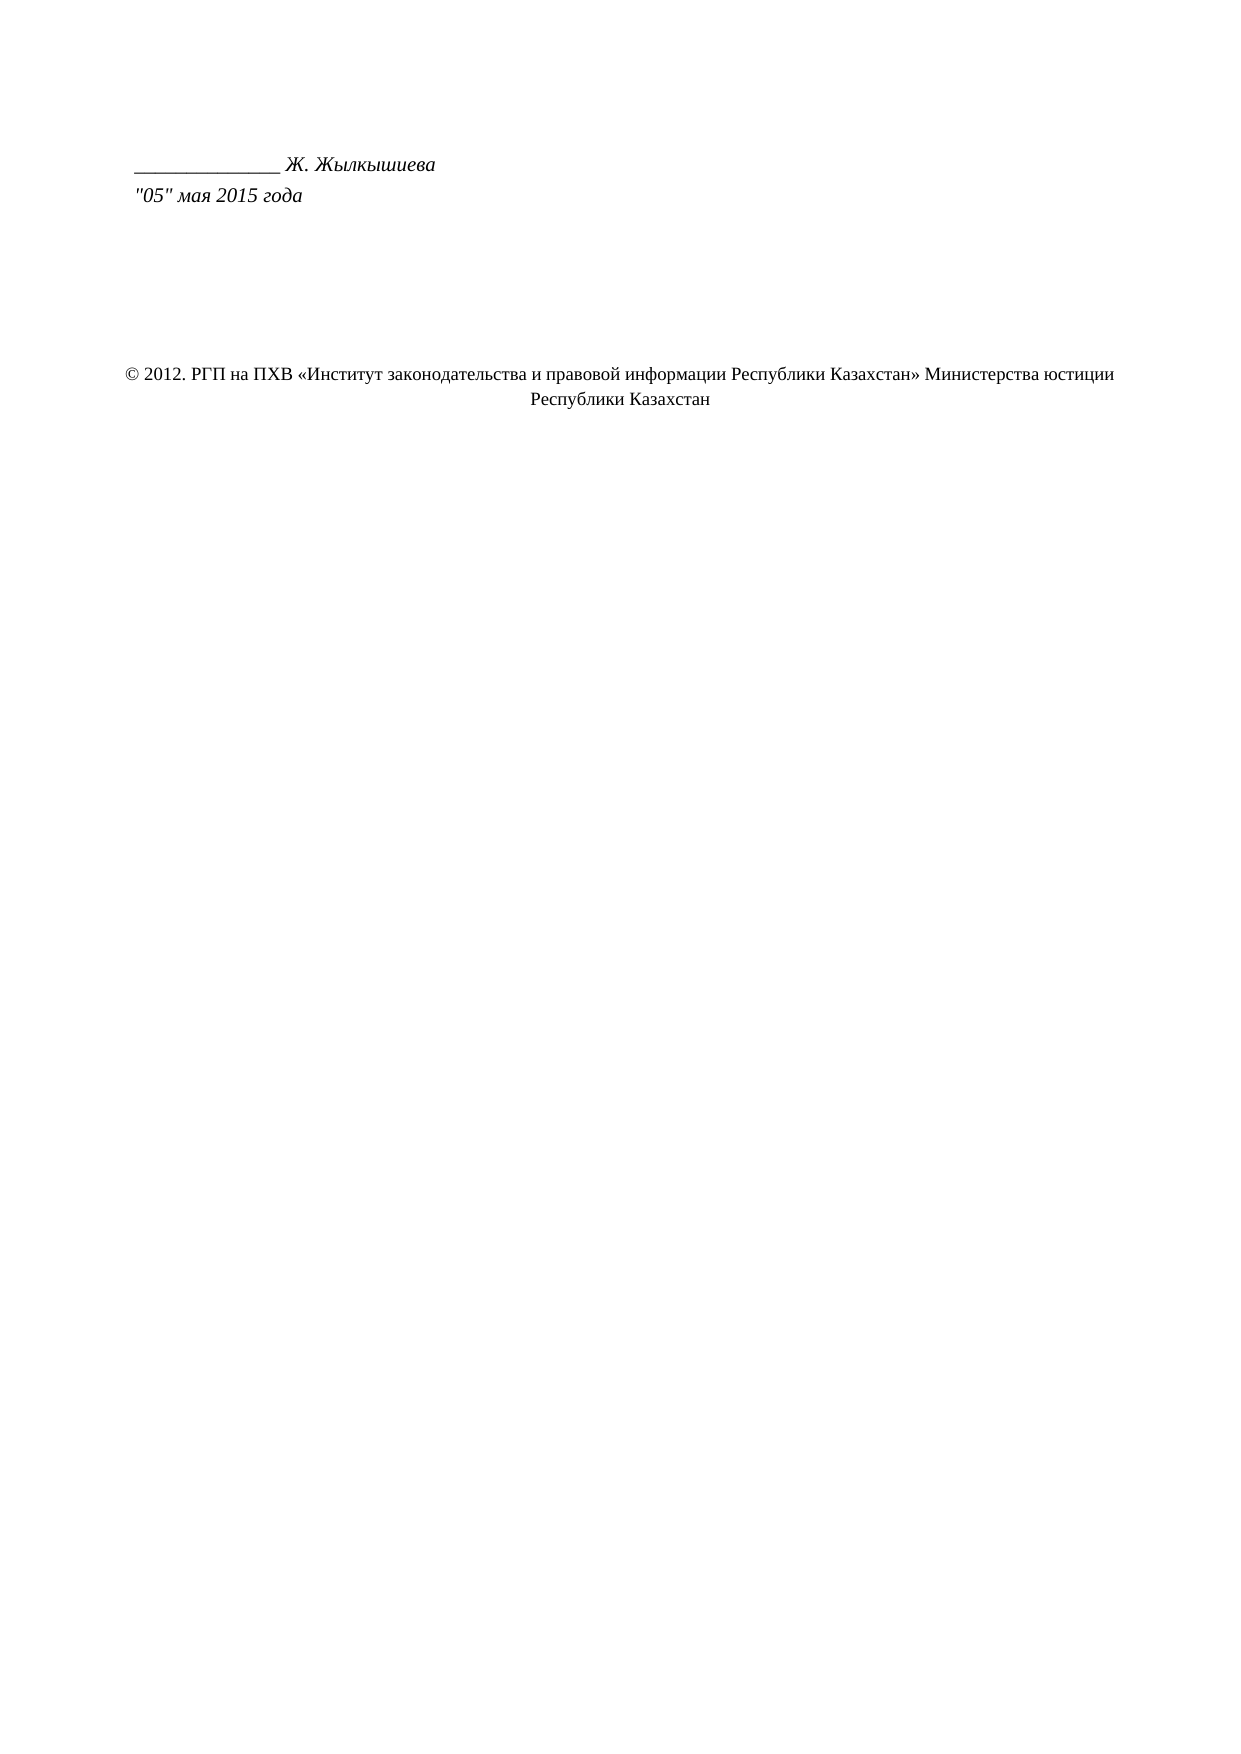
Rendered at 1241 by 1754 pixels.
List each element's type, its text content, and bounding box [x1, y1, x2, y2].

text © 2012. РГП на ПХВ «Институт законодательства и правовой информации Республики Казахстан» Министерства юстиции Республики Казахстан [112, 363, 1128, 409]
table_cell ______________ Ж. Жылкышиева [101, 150, 1240, 181]
table_cell "05" мая 2015 года [101, 181, 1240, 212]
